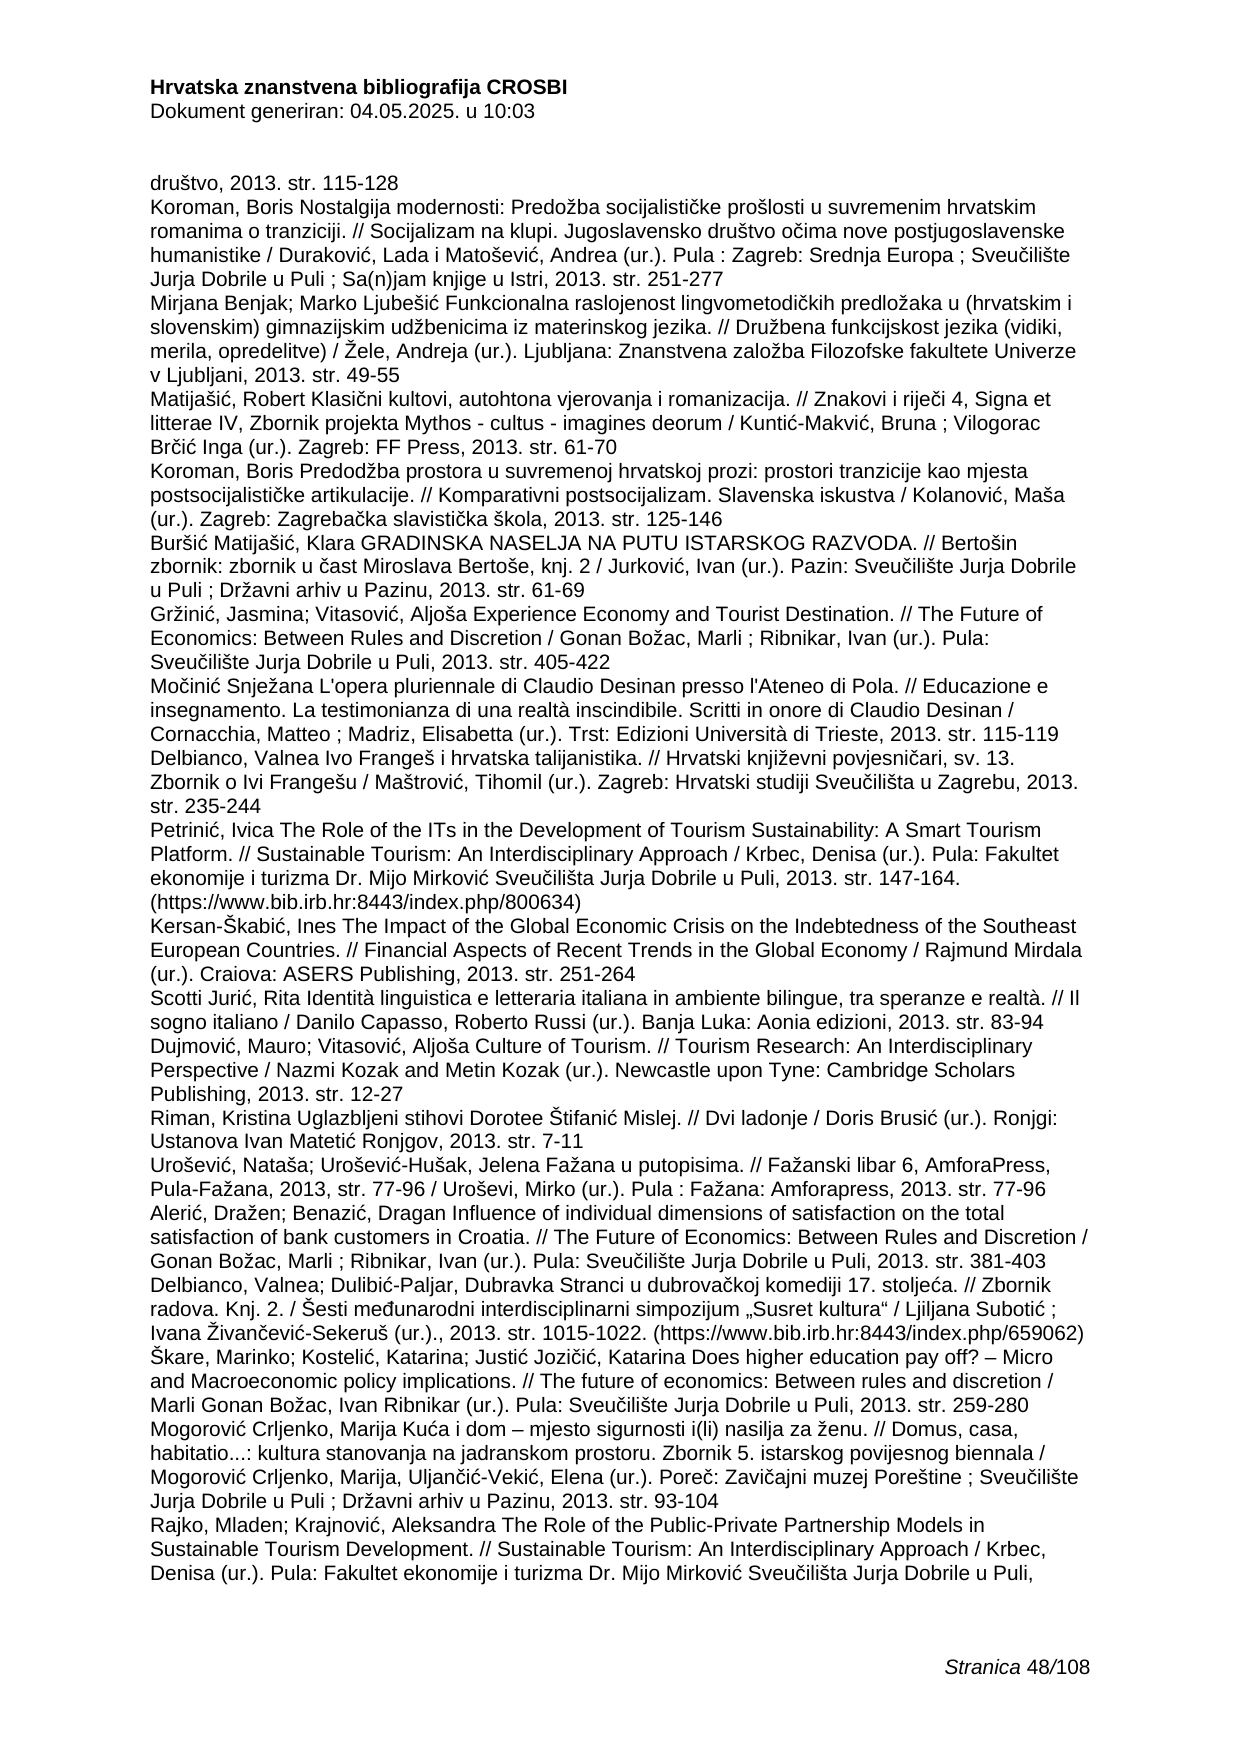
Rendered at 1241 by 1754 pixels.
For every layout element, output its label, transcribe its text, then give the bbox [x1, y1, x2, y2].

text Mirjana Benjak; Marko Ljubešić [150, 291, 1090, 387]
text Škare, Marinko; Kostelić, Katarina; Justić Jozičić, Katarina [150, 1345, 1090, 1417]
text Kersan-Škabić, Ines [150, 914, 1090, 986]
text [150, 171, 1090, 195]
text Koroman, Boris [150, 458, 1090, 530]
text Gržinić, Jasmina; Vitasović, Aljoša [150, 602, 1090, 674]
text Scotti Jurić, Rita [150, 986, 1090, 1033]
text Matijašić, Robert [150, 387, 1090, 458]
text Buršić Matijašić, Klara [150, 530, 1090, 602]
text Mogorović Crljenko, Marija [150, 1417, 1090, 1513]
text Alerić, Dražen; Benazić, Dragan [150, 1201, 1090, 1273]
text Delbianco, Valnea; Dulibić-Paljar, Dubravka [150, 1273, 1090, 1345]
text Koroman, Boris [150, 195, 1090, 291]
text Urošević, Nataša; Urošević-Hušak, Jelena [150, 1153, 1090, 1201]
text Petrinić, Ivica [150, 818, 1090, 914]
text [150, 1513, 1090, 1584]
text Delbianco, Valnea [150, 746, 1090, 818]
text Riman, Kristina [150, 1105, 1090, 1153]
text Močinić Snježana [150, 674, 1090, 746]
text Dujmović, Mauro; Vitasović, Aljoša [150, 1033, 1090, 1105]
